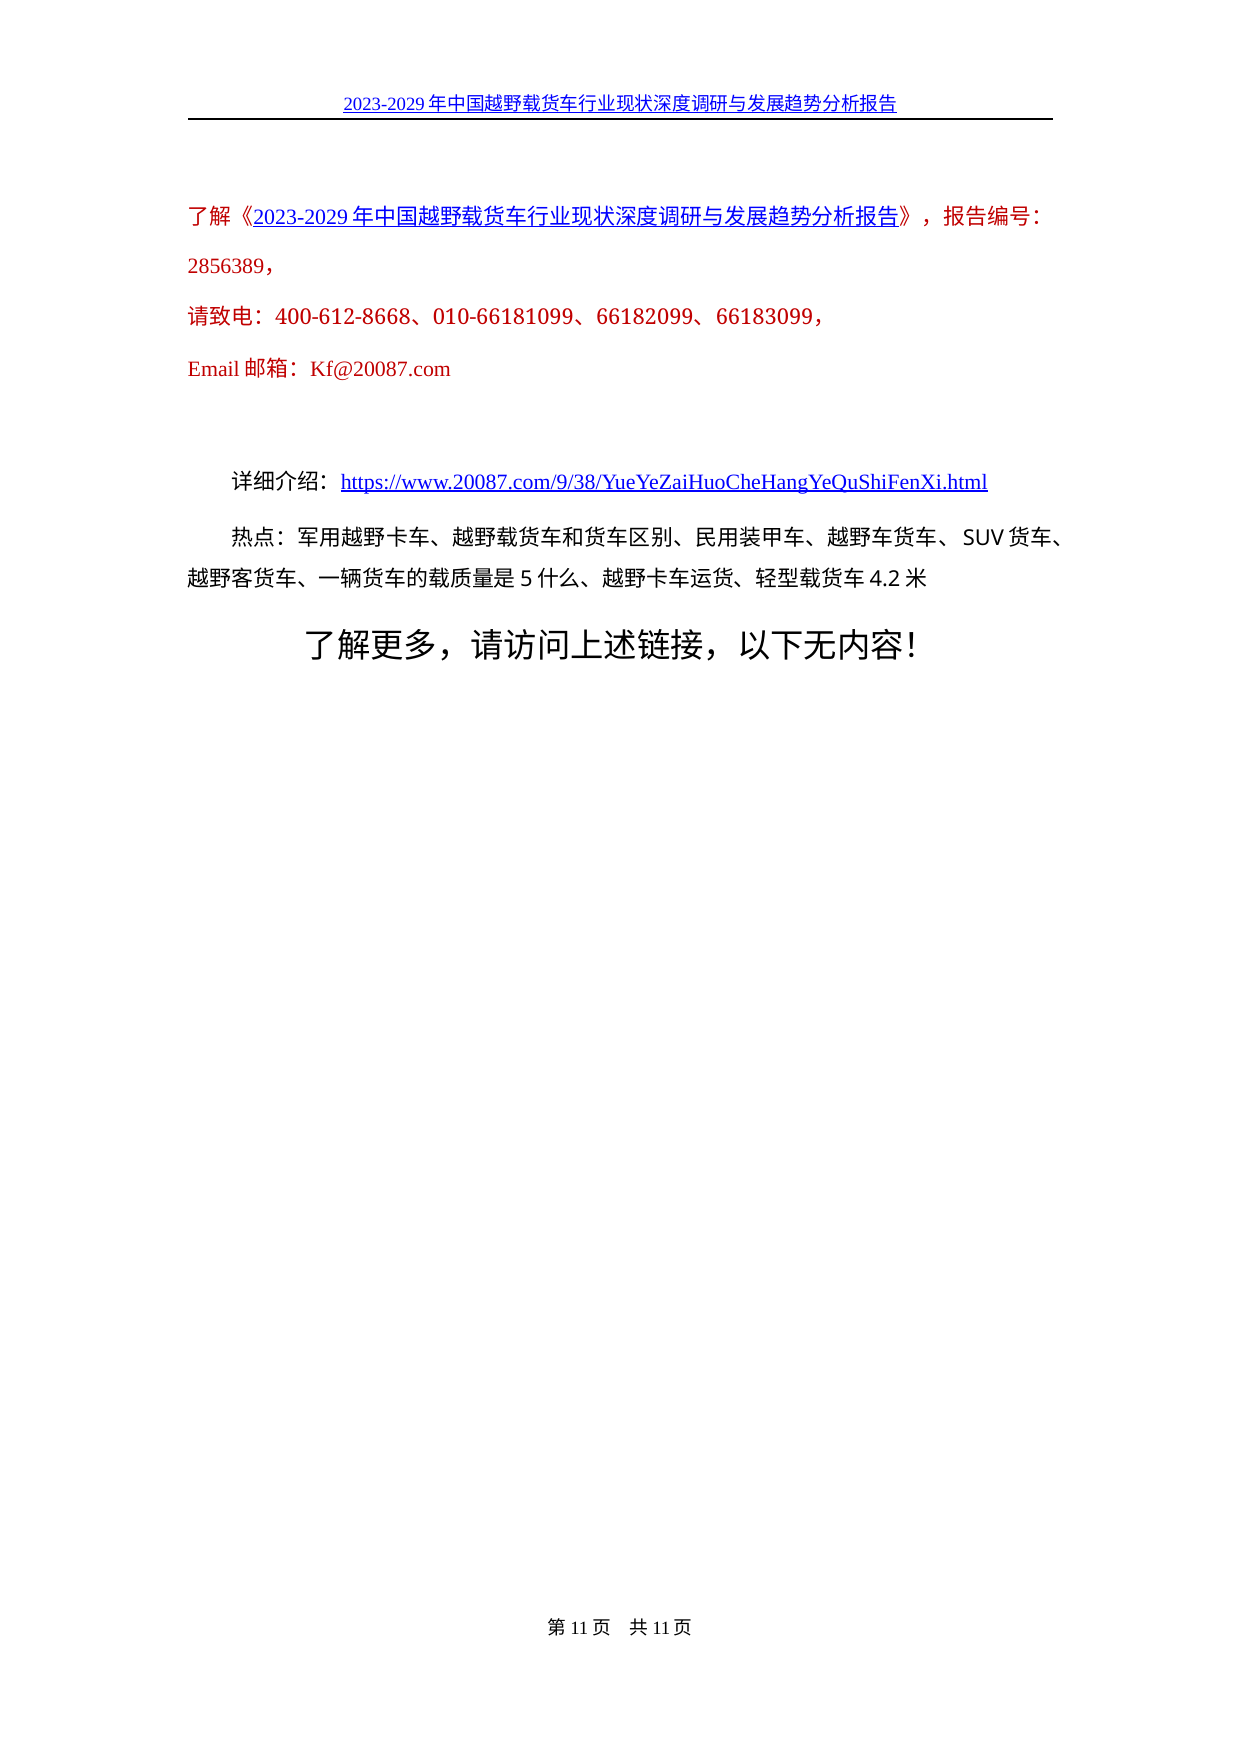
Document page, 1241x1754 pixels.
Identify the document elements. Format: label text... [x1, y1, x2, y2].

text 了解《2023-2029年中国越野载货车行业现状深度调研与发展趋势分析报告》，报告编号：2856389， [187, 198, 1053, 280]
text 请致电：400-612-8668、010-66181099、66182099、66183099， [187, 299, 1053, 331]
title 了解更多，请访问上述链接，以下无内容！ [187, 611, 1053, 676]
text 热点：军用越野卡车、越野载货车和货车区别、民用装甲车、越野车货车、SUV货车、越野客货车、一辆货车的载质量是5什么、越野卡车运货、轻型载货车4.2米 [187, 520, 1053, 593]
text Email邮箱：Kf@20087.com [187, 350, 1053, 383]
text 详细介绍：https://www.20087.com/9/38/YueYeZaiHuoCheHangYeQuShiFenXi.html [187, 463, 1053, 496]
